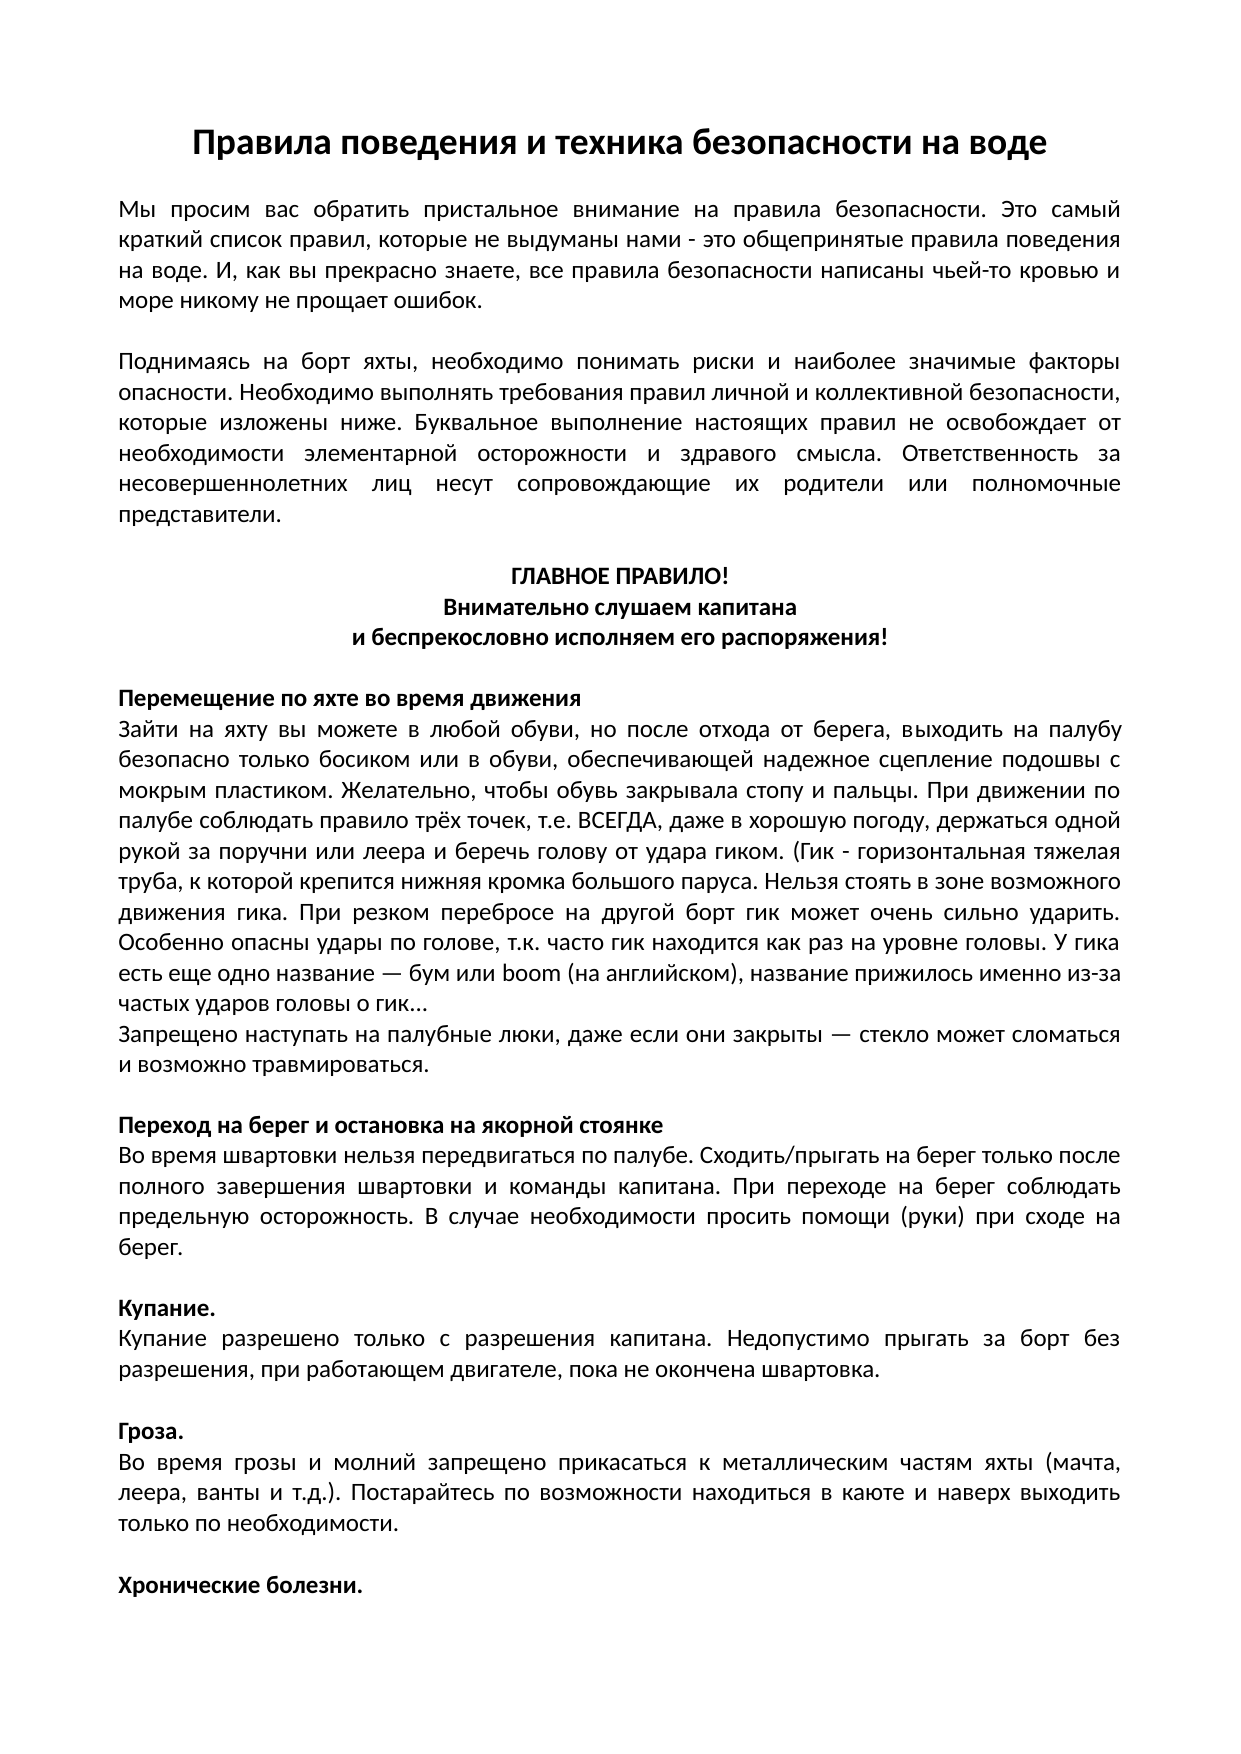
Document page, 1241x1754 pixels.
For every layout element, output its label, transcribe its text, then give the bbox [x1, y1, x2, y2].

list Купание. [118, 1291, 1122, 1322]
text Во время грозы и молний запрещено прикасаться к металлическим частям яхты (мачта, леера, ванты и т.д.). Постарайтесь по возможности находиться в каюте и наверх выходить только по необходимости. [118, 1446, 1122, 1537]
text Поднимаясь на борт яхты, необходимо понимать риски и наиболее значимые факторы опасности. Необходимо выполнять требования правил личной и коллективной безопасности, которые изложены ниже. Буквальное выполнение настоящих правил не освобождает от необходимости элементарной осторожности и здравого смысла. Ответственность за несовершеннолетних лиц несут сопровождающие их родители или полномочные представители. [118, 345, 1122, 528]
text Переход на берег и остановка на якорной стоянке [118, 1109, 1122, 1139]
text Запрещено наступать на палубные люки, даже если они закрыты — стекло может сломаться и возможно травмироваться. [118, 1018, 1122, 1079]
text Мы просим вас обратить пристальное внимание на правила безопасности. Это самый краткий список правил, которые не выдуманы нами - это общепринятые правила поведения на воде. И, как вы прекрасно знаете, все правила безопасности написаны чьей-то кровью и море никому не прощает ошибок. [118, 193, 1122, 315]
list ГЛАВНОЕ ПРАВИЛО! [118, 560, 1122, 591]
text и беспрекословно исполняем его распоряжения! [118, 621, 1122, 652]
text Зайти на яхту вы можете в любой обуви, но после отхода от берега, выходить на палубу безопасно только босиком или в обуви, обеспечивающей надежное сцепление подошвы с мокрым пластиком. Желательно, чтобы обувь закрывала стопу и пальцы. При движении по палубе соблюдать правило трёх точек, т.е. ВСЕГДА, даже в хорошую погоду, держаться одной рукой за поручни или леера и беречь голову от удара гиком. (Гик - горизонтальная тяжелая труба, к которой крепится нижняя кромка большого паруса. Нельзя стоять в зоне возможного движения гика. При резком перебросе на другой борт гик может очень сильно ударить. Особенно опасны удары по голове, т.к. часто гик находится как раз на уровне головы. У гика есть еще одно название — бум или boom (на английском), название прижилось именно из-за частых ударов головы о гик... [118, 713, 1122, 1018]
list Хронические болезни. [118, 1569, 1122, 1600]
list Перемещение по яхте во время движения [118, 682, 1122, 713]
text Во время швартовки нельзя передвигаться по палубе. Сходить/прыгать на берег только после полного завершения швартовки и команды капитана. При переходе на берег соблюдать предельную осторожность. В случае необходимости просить помощи (руки) при сходе на берег. [118, 1139, 1122, 1261]
text Купание разрешено только с разрешения капитана. Недопустимо прыгать за борт без разрешения, при работающем двигателе, пока не окончена швартовка. [118, 1322, 1122, 1383]
list Гроза. [118, 1415, 1122, 1446]
text Правила поведения и техника безопасности на воде [118, 118, 1122, 164]
text Внимательно слушаем капитана [118, 591, 1122, 621]
